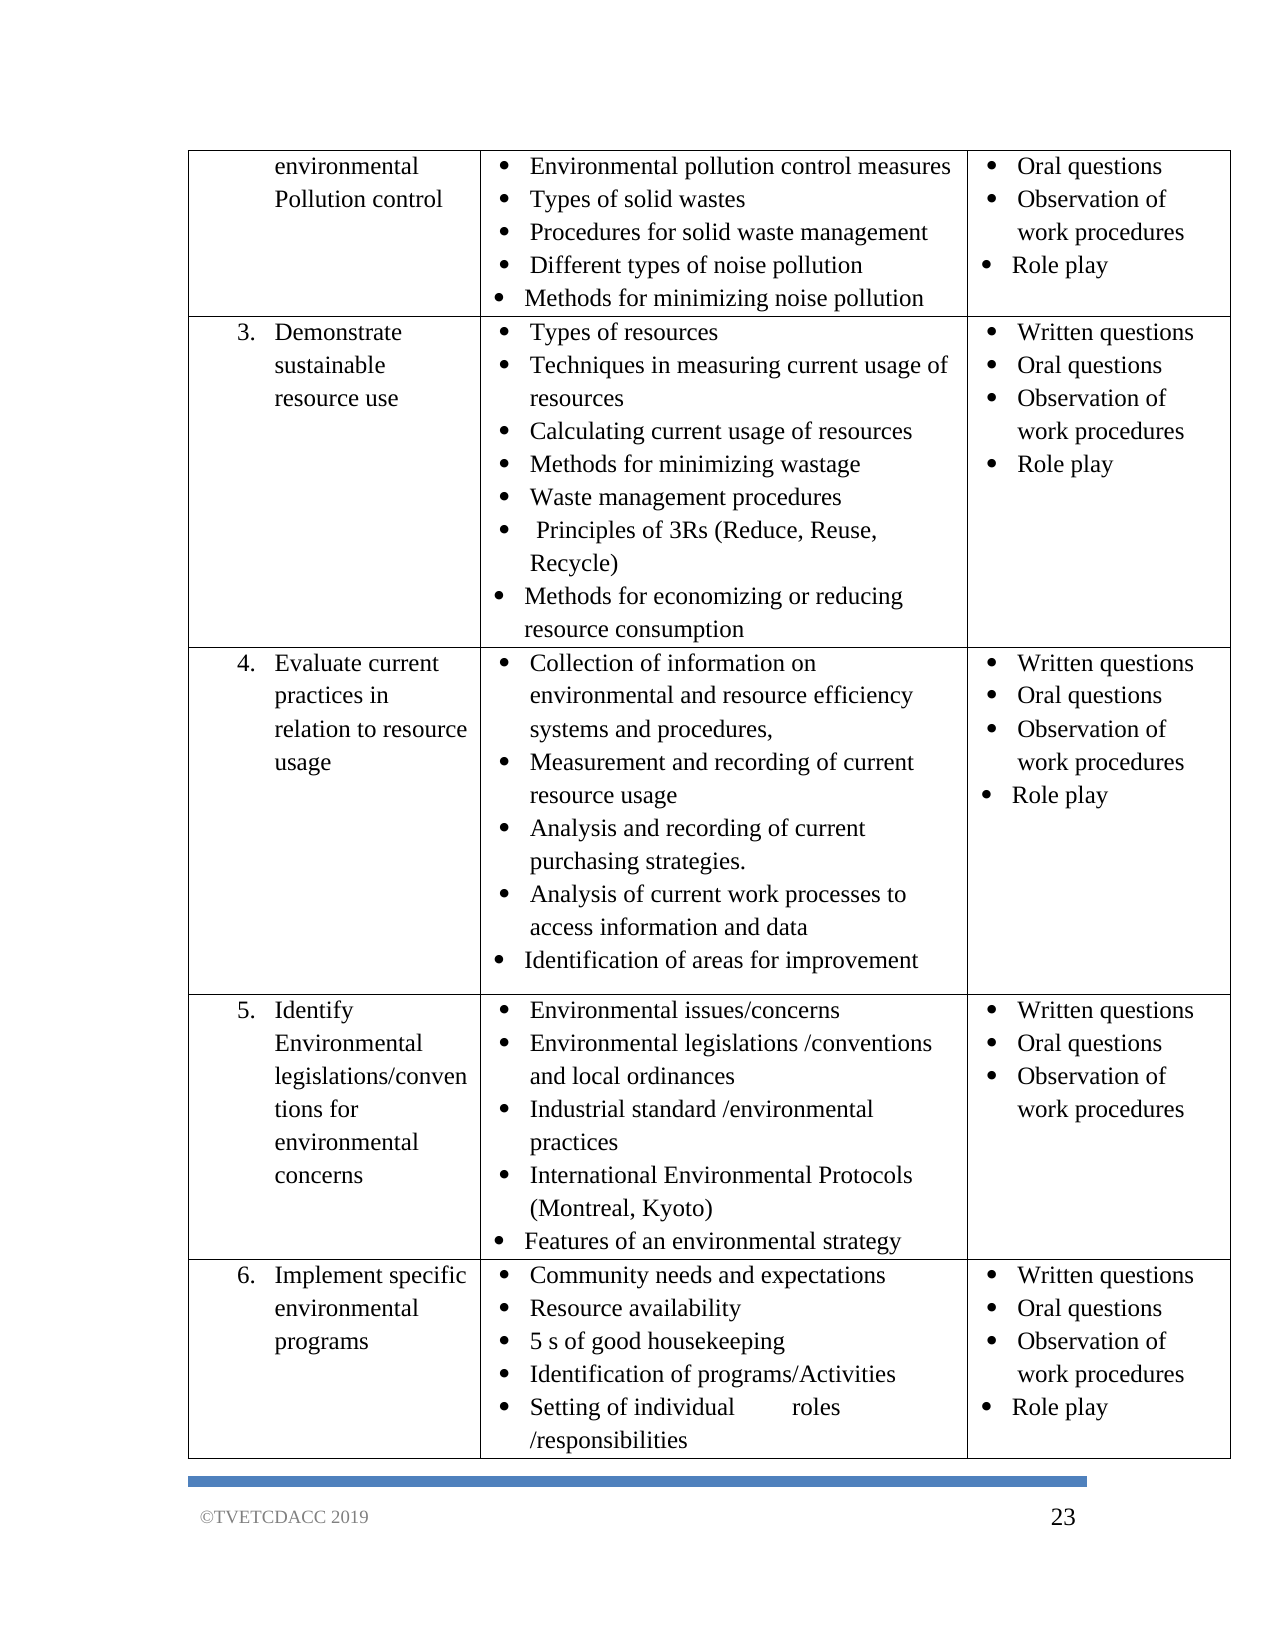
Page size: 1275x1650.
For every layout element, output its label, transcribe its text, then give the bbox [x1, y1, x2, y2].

table_cell Collection of information on environmental and resource efficiency systems and procedures, Measurement and recording of current resource usage Analysis and recording of current purchasing strategies. Analysis of current work processes to access information and data Identification of areas for improvement [481, 648, 967, 994]
table_cell Written questions Oral questions Observation of work procedures Role play [968, 648, 1230, 994]
table_cell Environmental issues/concerns Environmental legislations /conventions and local ordinances Industrial standard /environmental practices International Environmental Protocols (Montreal, Kyoto) Features of an environmental strategy [481, 995, 967, 1259]
table_cell Identify Environmental legislations/conventions for environmental concerns [189, 995, 480, 1259]
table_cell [968, 151, 1230, 316]
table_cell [481, 1260, 967, 1458]
table_cell Written questions Oral questions Observation of work procedures Role play [968, 317, 1230, 647]
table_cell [189, 151, 480, 316]
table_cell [189, 1260, 480, 1458]
table_cell Demonstrate sustainable resource use [189, 317, 480, 647]
table_cell Written questions Oral questions Observation of work procedures [968, 995, 1230, 1259]
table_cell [968, 1260, 1230, 1458]
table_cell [481, 151, 967, 316]
table_cell Types of resources Techniques in measuring current usage of resources Calculating current usage of resources Methods for minimizing wastage Waste management procedures Principles of 3Rs (Reduce, Reuse, Recycle) Methods for economizing or reducing resource consumption [481, 317, 967, 647]
table_cell Evaluate current practices in relation to resource usage [189, 648, 480, 994]
